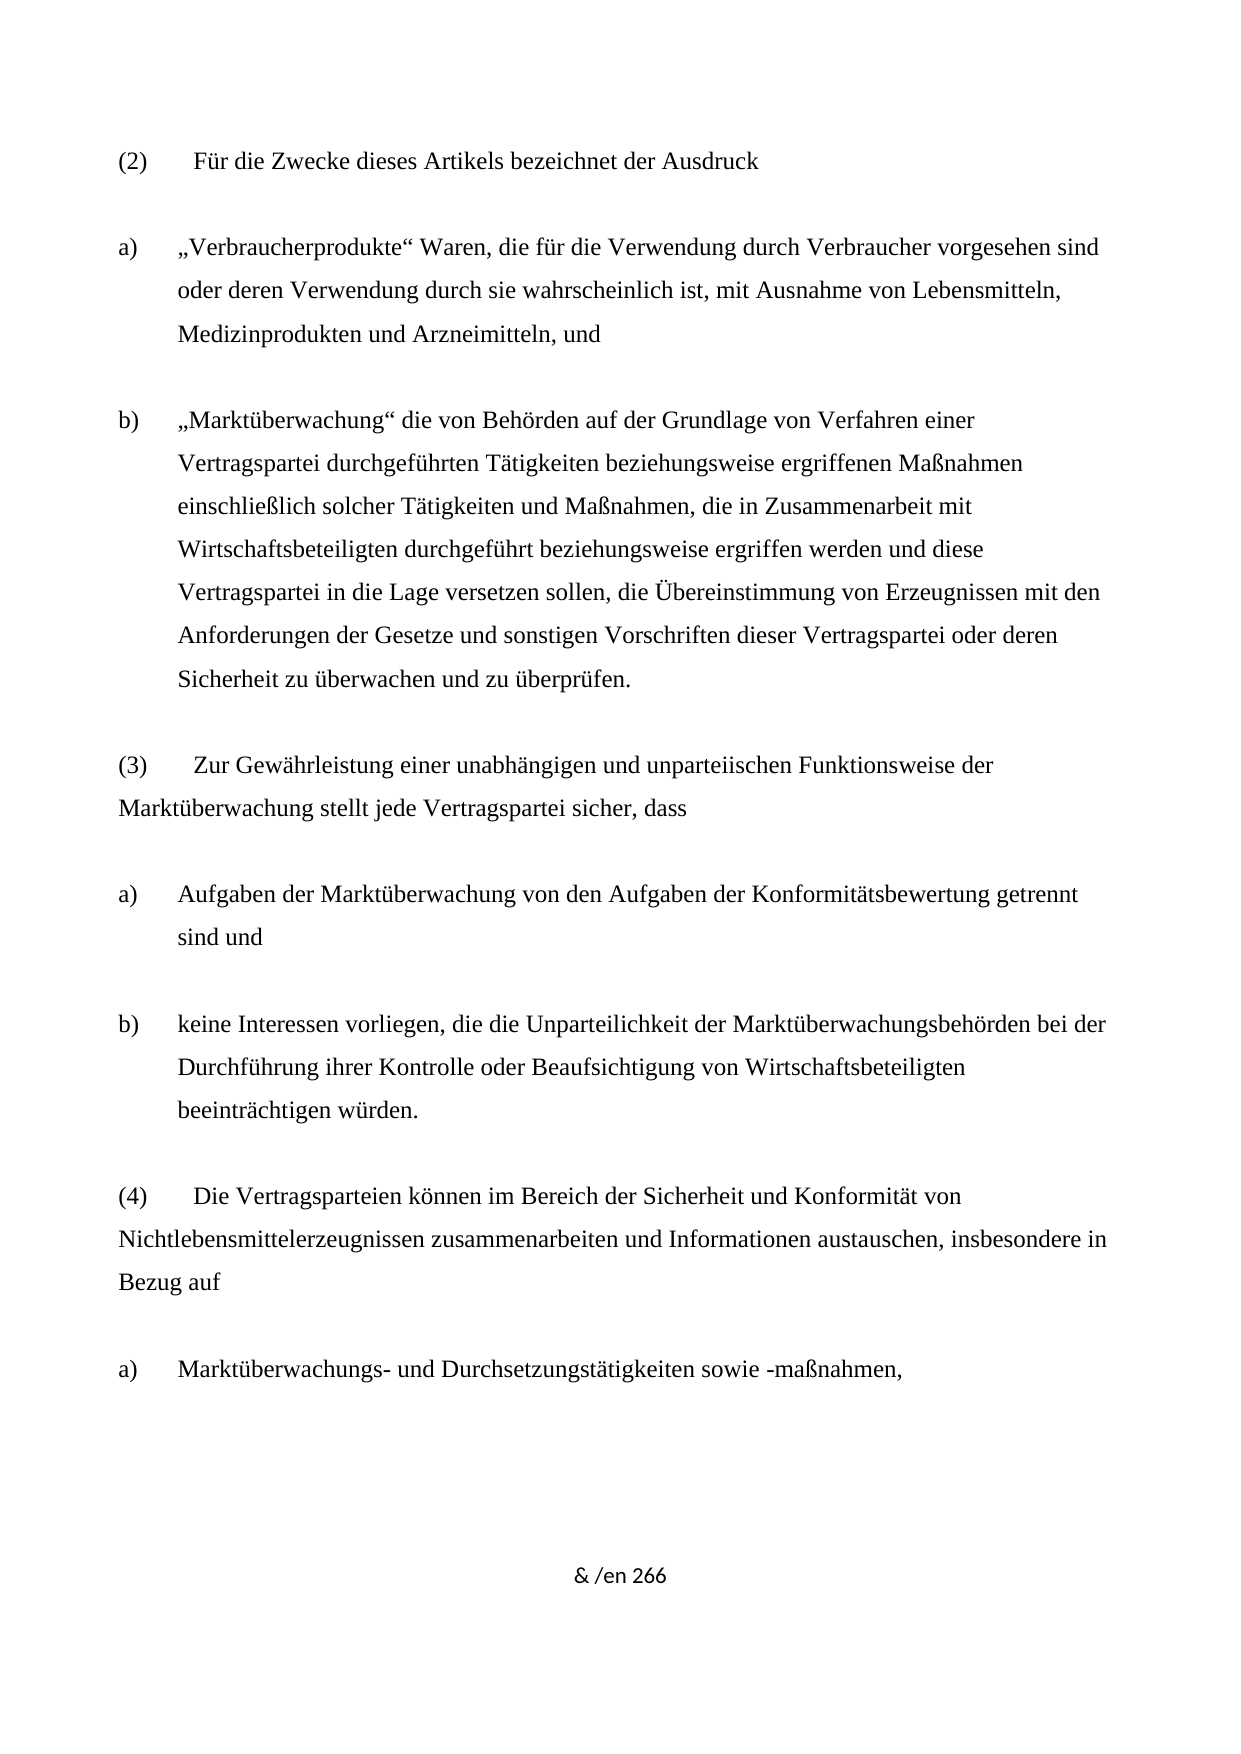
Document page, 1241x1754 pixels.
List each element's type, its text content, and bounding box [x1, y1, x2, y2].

text (2) Für die Zwecke dieses Artikels bezeichnet der Ausdruck [118, 146, 1122, 175]
text b) keine Interessen vorliegen, die die Unparteilichkeit der Marktüberwachungsbehörden bei der Durchführung ihrer Kontrolle oder Beaufsichtigung von Wirtschaftsbeteiligten beeinträchtigen würden. [118, 1009, 1122, 1124]
text b) „Marktüberwachung“ die von Behörden auf der Grundlage von Verfahren einer Vertragspartei durchgeführten Tätigkeiten beziehungsweise ergriffenen Maßnahmen einschließlich solcher Tätigkeiten und Maßnahmen, die in Zusammenarbeit mit Wirtschaftsbeteiligten durchgeführt beziehungsweise ergriffen werden und diese Vertragspartei in die Lage versetzen sollen, die Übereinstimmung von Erzeugnissen mit den Anforderungen der Gesetze und sonstigen Vorschriften dieser Vertragspartei oder deren Sicherheit zu überwachen und zu überprüfen. [118, 405, 1122, 692]
text a) „Verbraucherprodukte“ Waren, die für die Verwendung durch Verbraucher vorgesehen sind oder deren Verwendung durch sie wahrscheinlich ist, mit Ausnahme von Lebensmitteln, Medizinprodukten und Arzneimitteln, und [118, 232, 1122, 347]
text (3) Zur Gewährleistung einer unabhängigen und unparteiischen Funktionsweise der Marktüberwachung stellt jede Vertragspartei sicher, dass [118, 750, 1122, 822]
text a) Aufgaben der Marktüberwachung von den Aufgaben der Konformitätsbewertung getrennt sind und [118, 879, 1122, 951]
text a) Marktüberwachungs- und Durchsetzungstätigkeiten sowie -maßnahmen, [118, 1354, 1122, 1382]
text (4) Die Vertragsparteien können im Bereich der Sicherheit und Konformität von Nichtlebensmittelerzeugnissen zusammenarbeiten und Informationen austauschen, insbesondere in Bezug auf [118, 1181, 1122, 1296]
